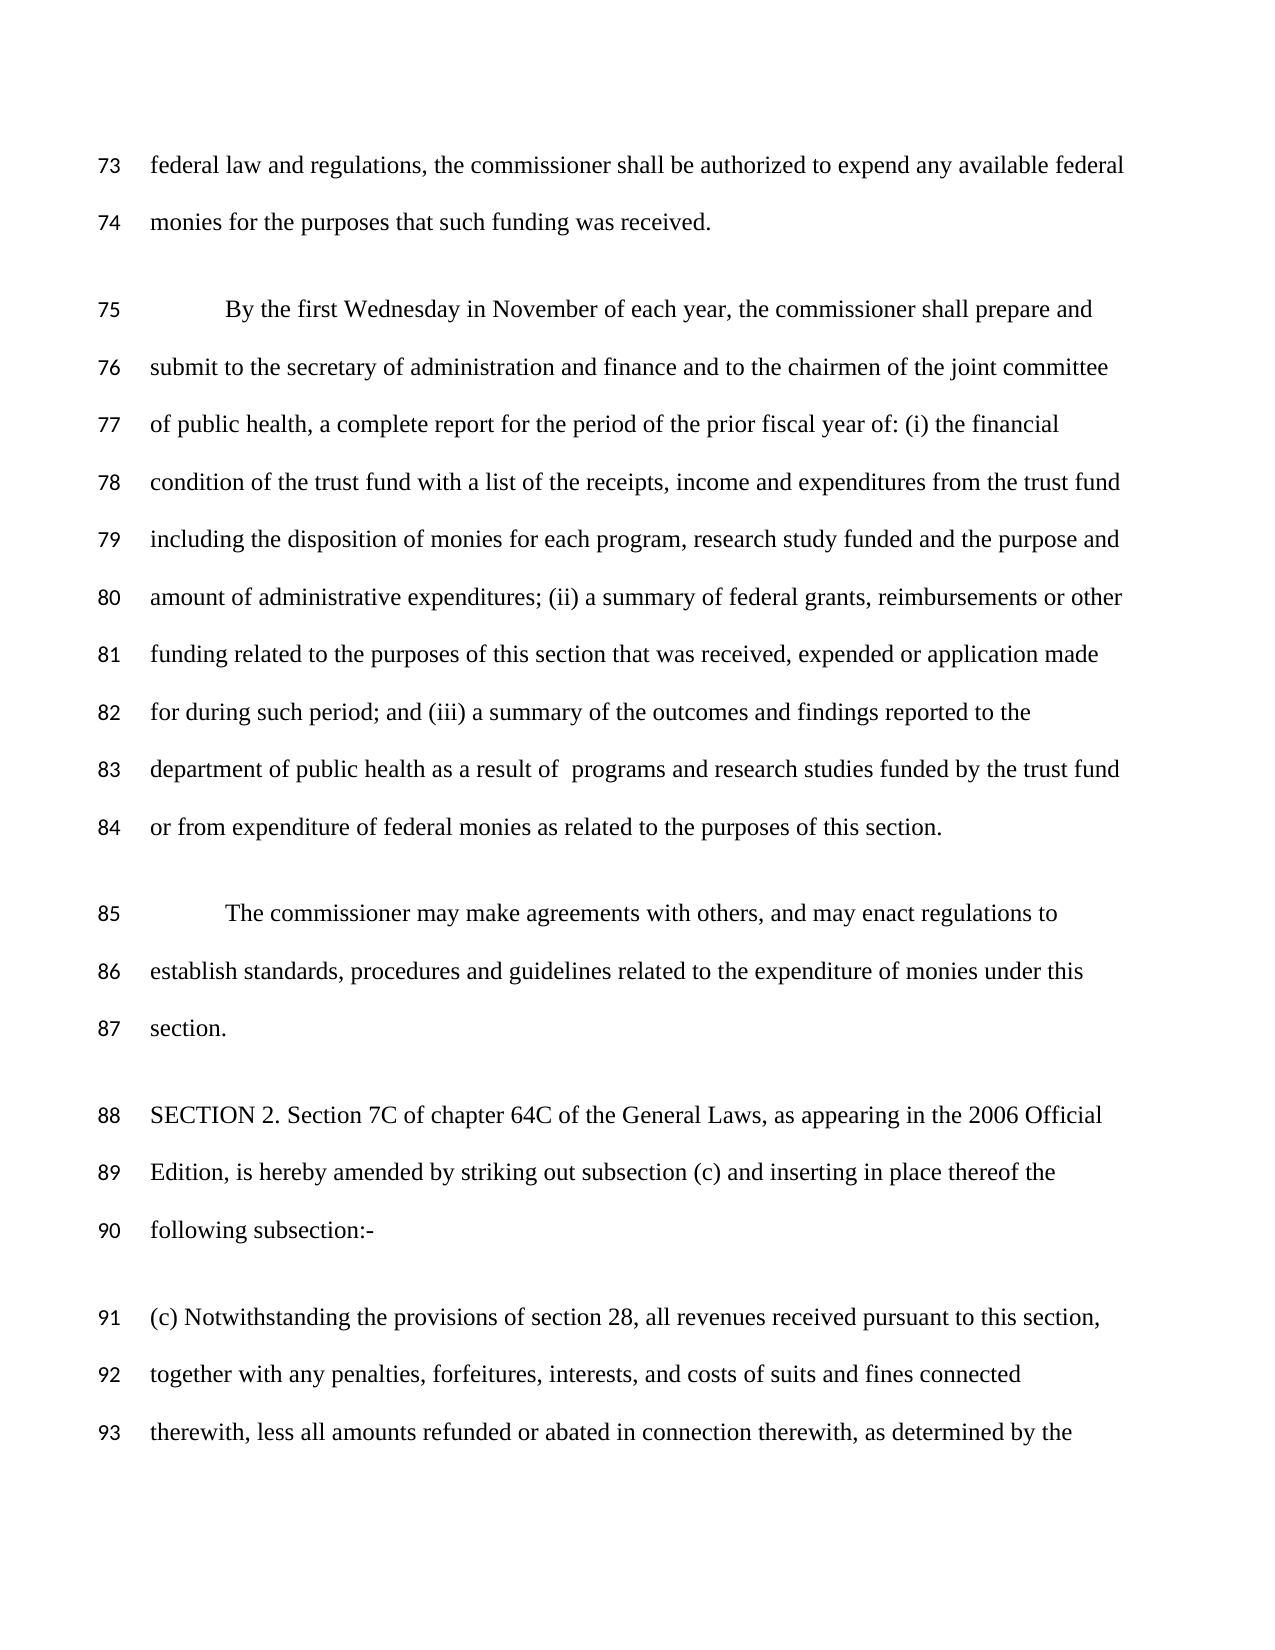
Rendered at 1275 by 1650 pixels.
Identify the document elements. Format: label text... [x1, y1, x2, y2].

text The commissioner may make agreements with others, and may enact regulations to establish standards, procedures and guidelines related to the expenditure of monies under this section. [150, 898, 1125, 1042]
text SECTION 2. Section 7C of chapter 64C of the General Laws, as appearing in the 2006 Official Edition, is hereby amended by striking out subsection (c) and inserting in place thereof the following subsection:- [150, 1100, 1125, 1244]
text By the first Wednesday in November of each year, the commissioner shall prepare and submit to the secretary of administration and finance and to the chairmen of the joint committee of public health, a complete report for the period of the prior fiscal year of: (i) the financial condition of the trust fund with a list of the receipts, income and expenditures from the trust fund including the disposition of monies for each program, research study funded and the purpose and amount of administrative expenditures; (ii) a summary of federal grants, reimbursements or other funding related to the purposes of this section that was received, expended or application made for during such period; and (iii) a summary of the outcomes and findings reported to the department of public health as a result of programs and research studies funded by the trust fund or from expenditure of federal monies as related to the purposes of this section. [150, 294, 1125, 840]
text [150, 1302, 1125, 1445]
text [150, 150, 1125, 236]
